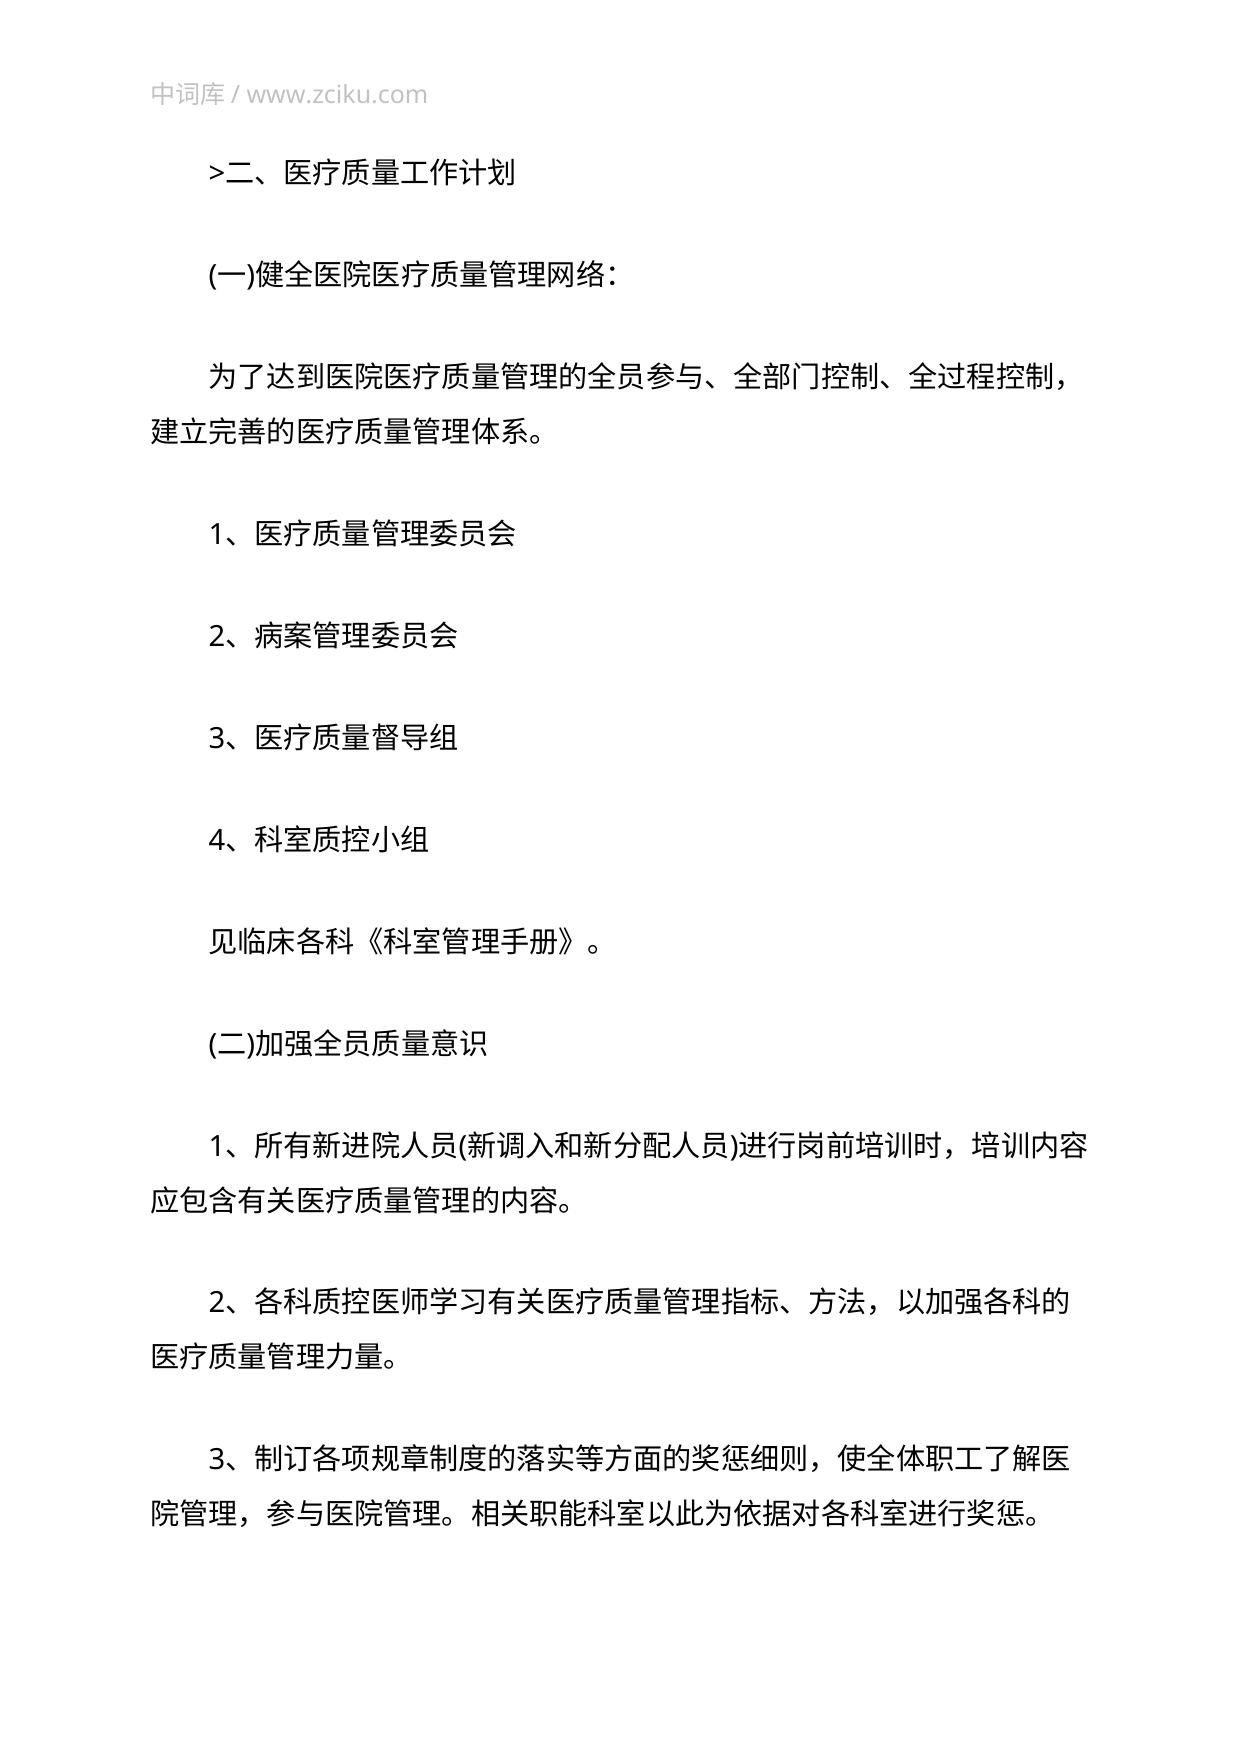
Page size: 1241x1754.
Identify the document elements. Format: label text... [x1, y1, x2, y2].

text 4、科室质控小组 [150, 817, 1090, 859]
text 2、各科质控医师学习有关医疗质量管理指标、方法，以加强各科的医疗质量管理力量。 [150, 1279, 1090, 1376]
text 2、病案管理委员会 [150, 613, 1090, 655]
text 见临床各科《科室管理手册》。 [150, 918, 1090, 961]
text >二、医疗质量工作计划 [150, 150, 1090, 192]
text 3、医疗质量督导组 [150, 714, 1090, 757]
text (一)健全医院医疗质量管理网络： [150, 252, 1090, 294]
text 1、所有新进院人员(新调入和新分配人员)进行岗前培训时，培训内容应包含有关医疗质量管理的内容。 [150, 1122, 1090, 1219]
text 为了达到医院医疗质量管理的全员参与、全部门控制、全过程控制，建立完善的医疗质量管理体系。 [150, 354, 1090, 451]
text (二)加强全员质量意识 [150, 1020, 1090, 1063]
text 3、制订各项规章制度的落实等方面的奖惩细则，使全体职工了解医院管理，参与医院管理。相关职能科室以此为依据对各科室进行奖惩。 [150, 1436, 1090, 1533]
text 1、医疗质量管理委员会 [150, 511, 1090, 553]
